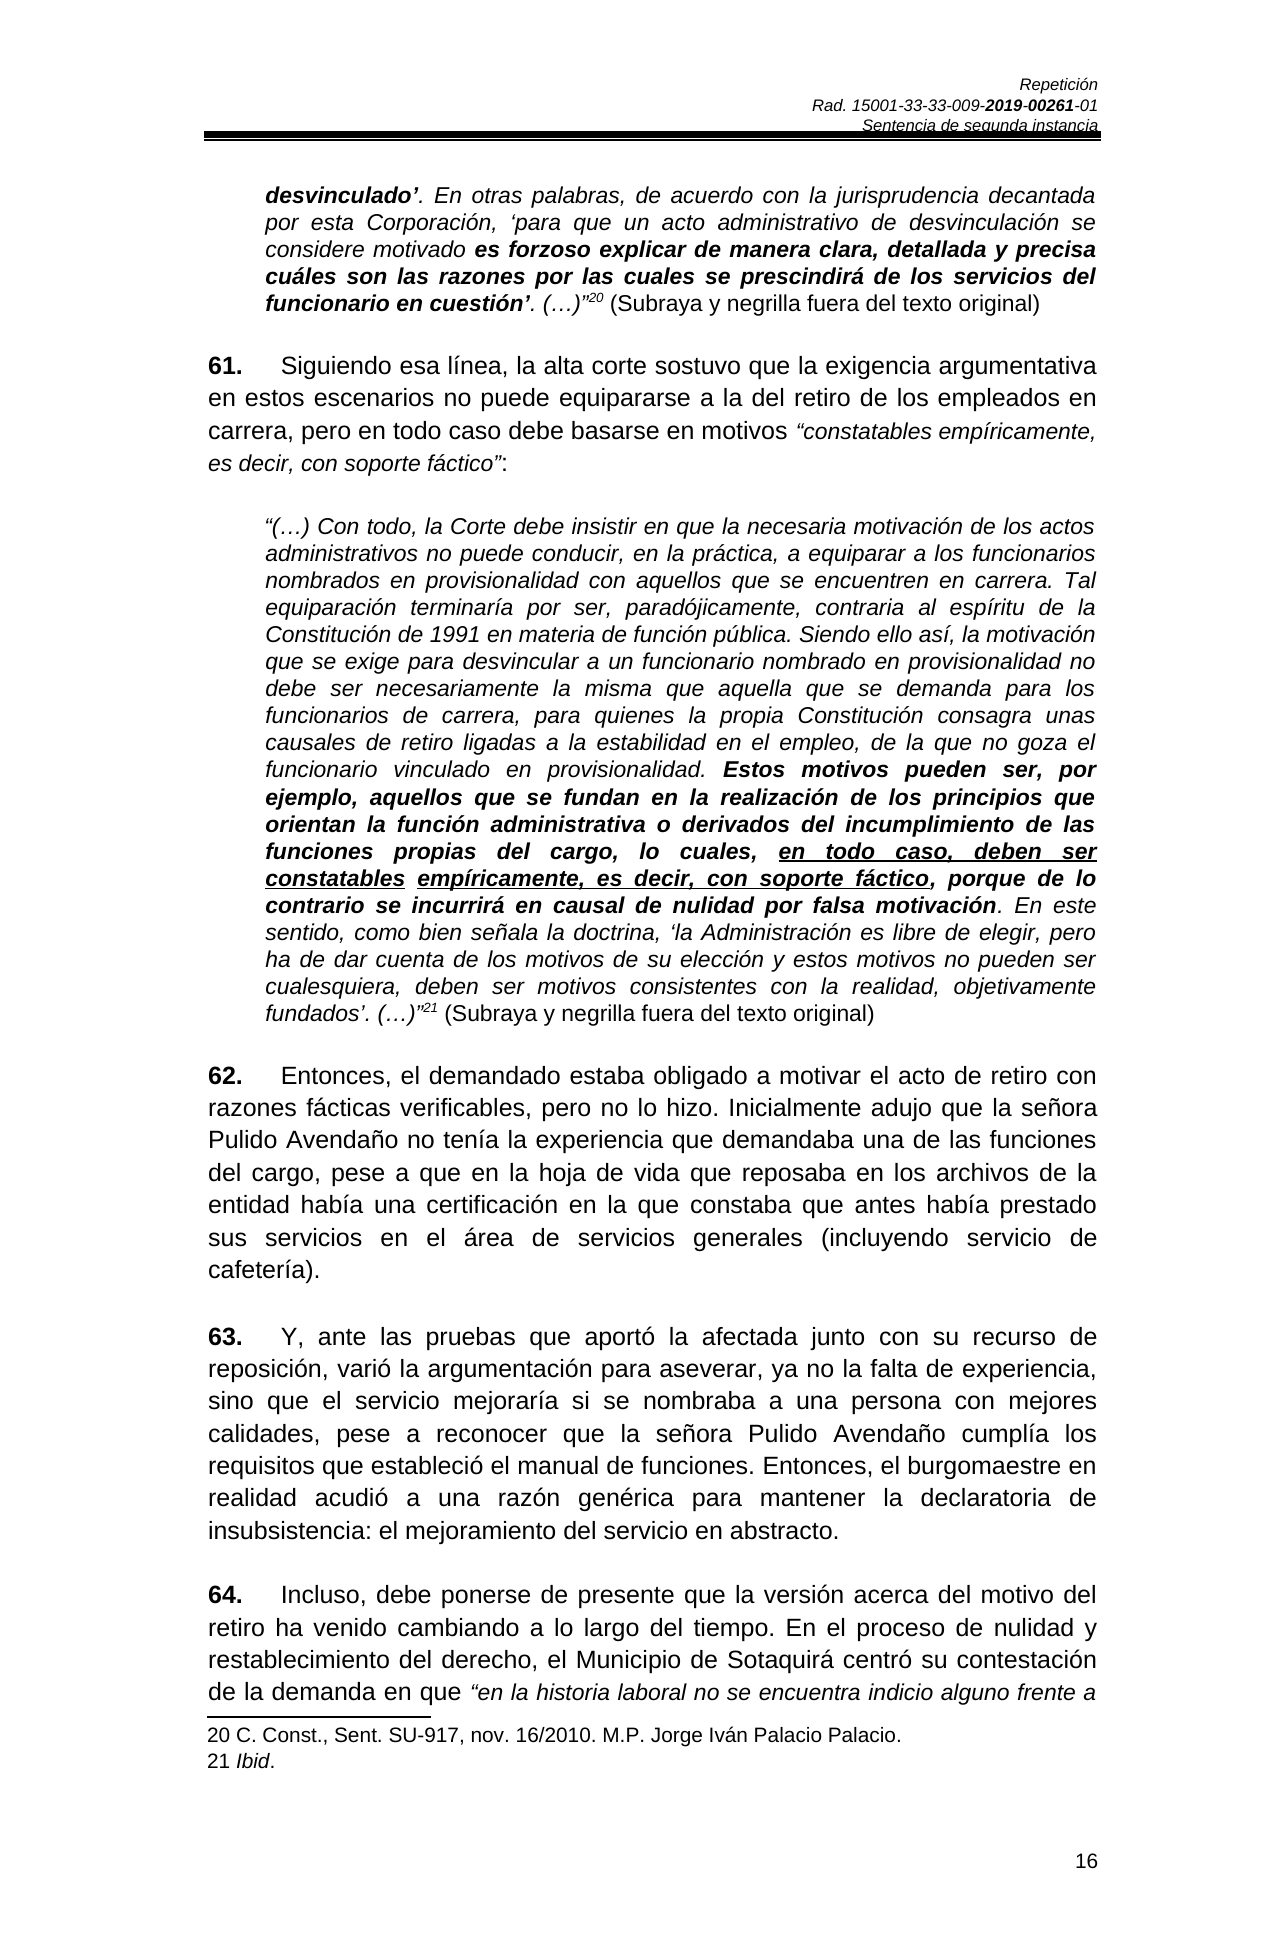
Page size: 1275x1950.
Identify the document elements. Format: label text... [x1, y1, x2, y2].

list Entonces, el demandado estaba obligado a motivar el acto de retiro con razones fácticas verificables, pero no lo hizo. Inicialmente adujo que la señora Pulido Avendaño no tenía la experiencia que demandaba una de las funciones del cargo, pese a que en la hoja de vida que reposaba en los archivos de la entidad había una certificación en la que constaba que antes había prestado sus servicios en el área de servicios generales (incluyendo servicio de cafetería). [208, 1061, 1098, 1284]
list Y, ante las pruebas que aportó la afectada junto con su recurso de reposición, varió la argumentación para aseverar, ya no la falta de experiencia, sino que el servicio mejoraría si se nombraba a una persona con mejores calidades, pese a reconocer que la señora Pulido Avendaño cumplía los requisitos que estableció el manual de funciones. Entonces, el burgomaestre en realidad acudió a una razón genérica para mantener la declaratoria de insubsistencia: el mejoramiento del servicio en abstracto. [208, 1321, 1098, 1544]
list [208, 1580, 1098, 1706]
list Siguiendo esa línea, la alta corte sostuvo que la exigencia argumentativa en estos escenarios no puede equipararse a la del retiro de los empleados en carrera, pero en todo caso debe basarse en motivos “constatables empíricamente, es decir, con soporte fáctico”: [208, 351, 1098, 477]
text “(…) Con todo, la Corte debe insistir en que la necesaria motivación de los actos administrativos no puede conducir, en la práctica, a equiparar a los funcionarios nombrados en provisionalidad con aquellos que se encuentren en carrera. Tal equiparación terminaría por ser, paradójicamente, contraria al espíritu de la Constitución de 1991 en materia de función pública. Siendo ello así, la motivación que se exige para desvincular a un funcionario nombrado en provisionalidad no debe ser necesariamente la misma que aquella que se demanda para los funcionarios de carrera, para quienes la propia Constitución consagra unas causales de retiro ligadas a la estabilidad en el empleo, de la que no goza el funcionario vinculado en provisionalidad. Estos motivos pueden ser, por ejemplo, aquellos que se fundan en la realización de los principios que orientan la función administrativa o derivados del incumplimiento de las funciones propias del cargo, lo cuales, en todo caso, deben ser constatables empíricamente, es decir, con soporte fáctico, porque de lo contrario se incurrirá en causal de nulidad por falsa motivación. En este sentido, como bien señala la doctrina, ‘la Administración es libre de elegir, pero ha de dar cuenta de los motivos de su elección y estos motivos no pueden ser cualesquiera, deben ser motivos consistentes con la realidad, objetivamente fundados’. (…)” (Subraya y negrilla fuera del texto original) [264, 513, 1098, 1026]
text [264, 182, 1098, 317]
